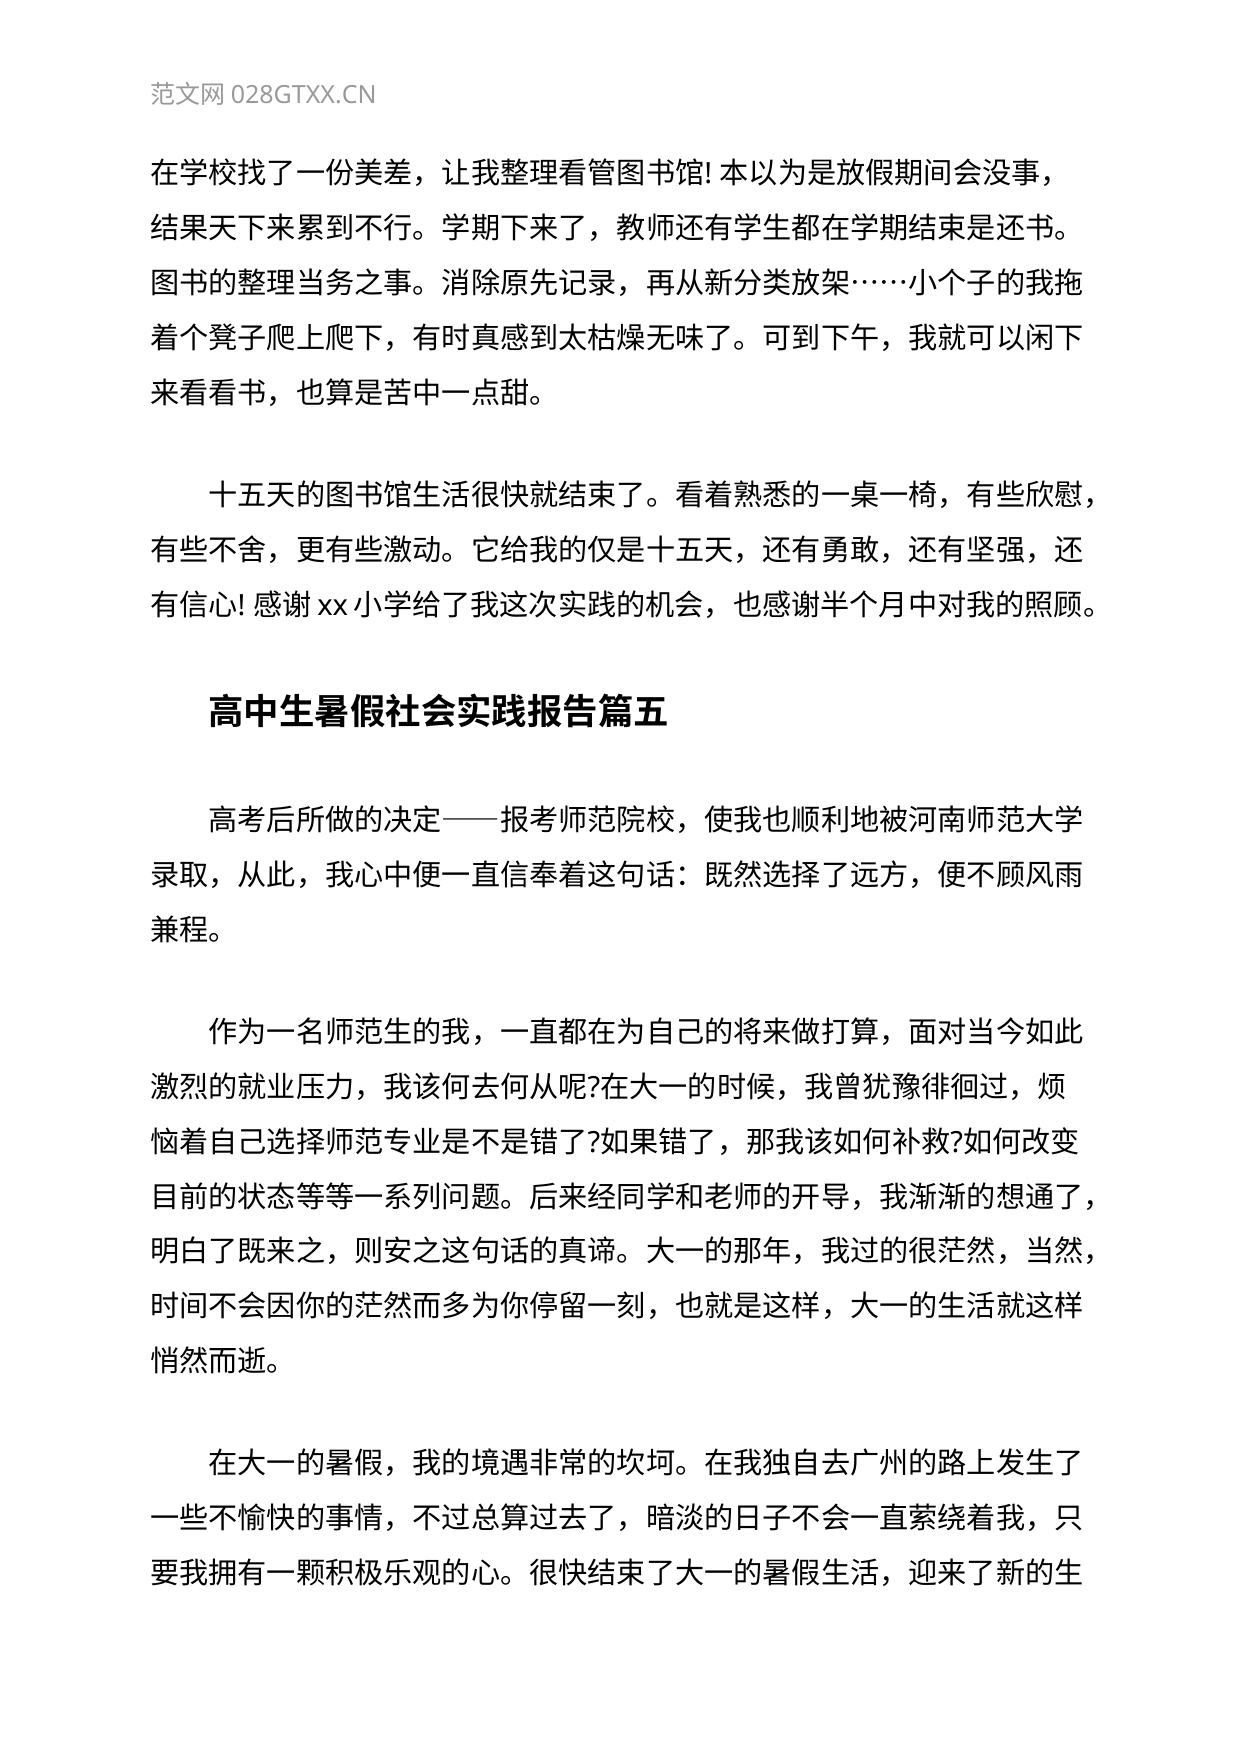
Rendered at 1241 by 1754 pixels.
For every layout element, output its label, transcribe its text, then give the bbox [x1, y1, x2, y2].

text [150, 150, 1090, 412]
text 十五天的图书馆生活很快就结束了。看着熟悉的一桌一椅，有些欣慰，有些不舍，更有些激动。它给我的仅是十五天，还有勇敢，还有坚强，还有信心! 感谢xx小学给了我这次实践的机会，也感谢半个月中对我的照顾。 [150, 471, 1090, 624]
text 作为一名师范生的我，一直都在为自己的将来做打算，面对当今如此激烈的就业压力，我该何去何从呢?在大一的时候，我曾犹豫徘徊过，烦恼着自己选择师范专业是不是错了?如果错了，那我该如何补救?如何改变目前的状态等等一系列问题。后来经同学和老师的开导，我渐渐的想通了，明白了既来之，则安之这句话的真谛。大一的那年，我过的很茫然，当然，时间不会因你的茫然而多为你停留一刻，也就是这样，大一的生活就这样悄然而逝。 [150, 1008, 1090, 1380]
text 高考后所做的决定――报考师范院校，使我也顺利地被河南师范大学录取，从此，我心中便一直信奉着这句话：既然选择了远方，便不顾风雨兼程。 [150, 797, 1090, 949]
text 高中生暑假社会实践报告篇五 [150, 683, 1090, 734]
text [150, 1439, 1090, 1592]
